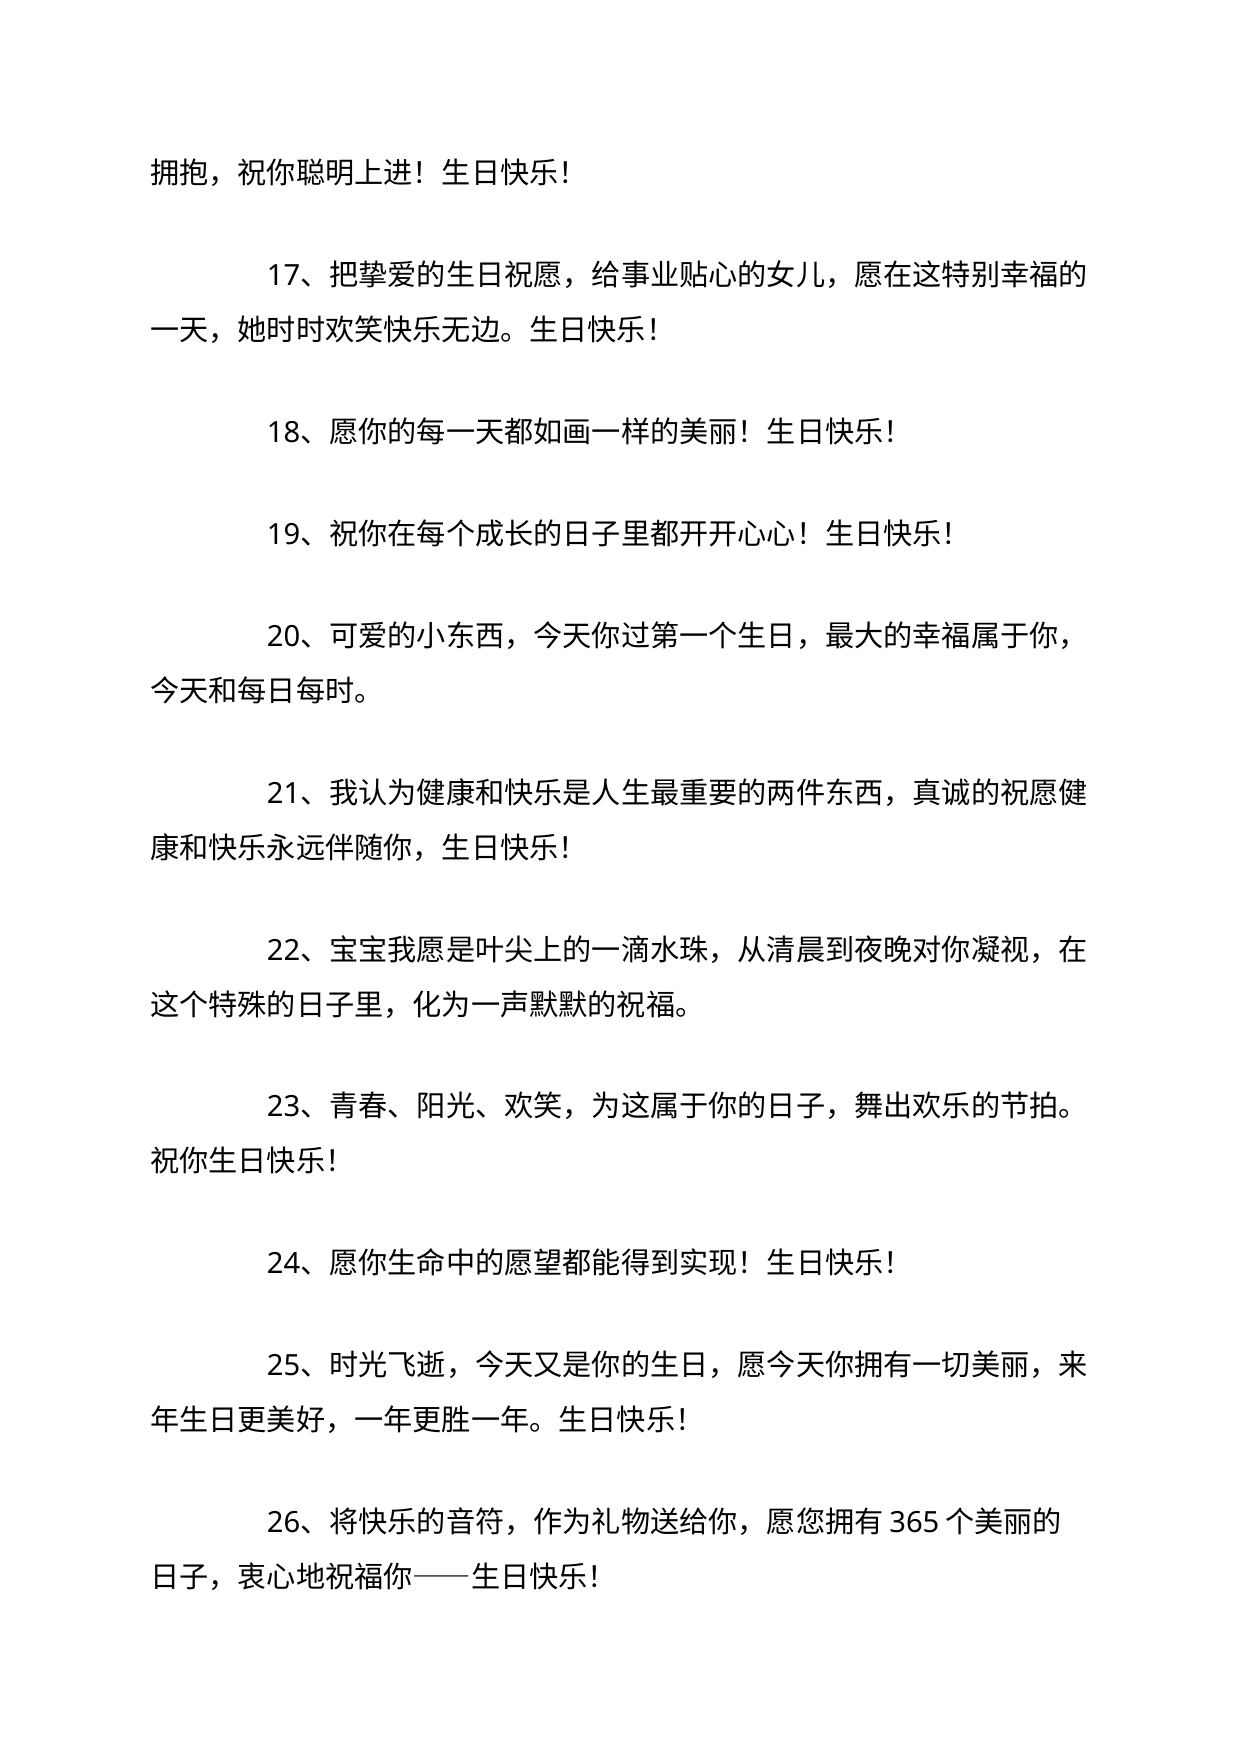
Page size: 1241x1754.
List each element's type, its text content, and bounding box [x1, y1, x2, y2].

text 23、青春、阳光、欢笑，为这属于你的日子，舞出欢乐的节拍。祝你生日快乐！ [150, 1083, 1090, 1180]
text 19、祝你在每个成长的日子里都开开心心！生日快乐！ [150, 511, 1090, 553]
text 21、我认为健康和快乐是人生最重要的两件东西，真诚的祝愿健康和快乐永远伴随你，生日快乐！ [150, 769, 1090, 867]
text 18、愿你的每一天都如画一样的美丽！生日快乐！ [150, 408, 1090, 451]
text 22、宝宝我愿是叶尖上的一滴水珠，从清晨到夜晚对你凝视，在这个特殊的日子里，化为一声默默的祝福。 [150, 926, 1090, 1023]
text 26、将快乐的音符，作为礼物送给你，愿您拥有365个美丽的日子，衷心地祝福你——生日快乐！ [150, 1498, 1090, 1596]
text 25、时光飞逝，今天又是你的生日，愿今天你拥有一切美丽，来年生日更美好，一年更胜一年。生日快乐！ [150, 1342, 1090, 1439]
text 17、把挚爱的生日祝愿，给事业贴心的女儿，愿在这特别幸福的一天，她时时欢笑快乐无边。生日快乐！ [150, 252, 1090, 349]
text 24、愿你生命中的愿望都能得到实现！生日快乐！ [150, 1239, 1090, 1282]
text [150, 150, 1090, 192]
text 20、可爱的小东西，今天你过第一个生日，最大的幸福属于你，今天和每日每时。 [150, 612, 1090, 710]
